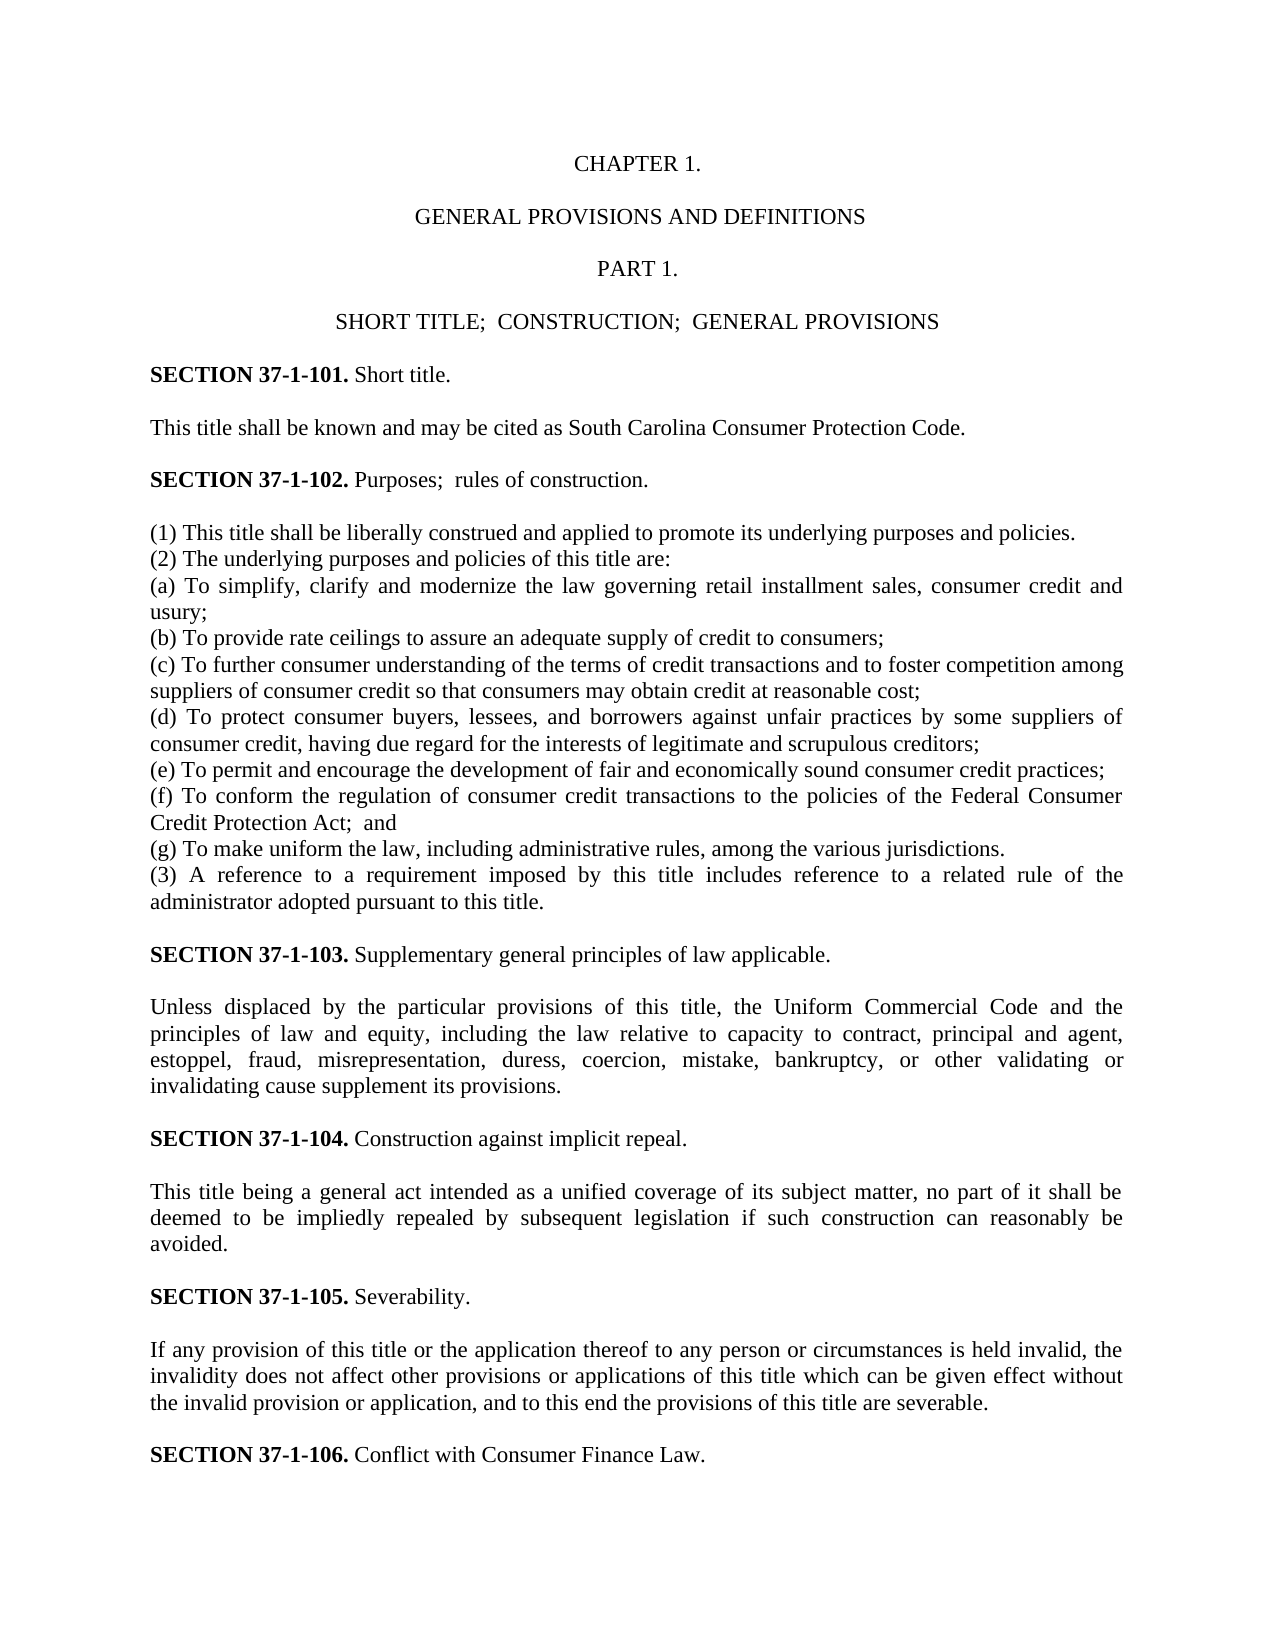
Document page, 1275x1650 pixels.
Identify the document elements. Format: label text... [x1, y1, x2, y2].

text (c) To further consumer understanding of the terms of credit transactions and to foster competition among suppliers of consumer credit so that consumers may obtain credit at reasonable cost; [150, 651, 1125, 703]
text SECTION 37-1-103. Supplementary general principles of law applicable. [150, 941, 1125, 967]
text (3) A reference to a requirement imposed by this title includes reference to a related rule of the administrator adopted pursuant to this title. [150, 862, 1125, 914]
text PART 1. [150, 255, 1125, 282]
text SECTION 37-1-101. Short title. [150, 361, 1125, 387]
text SECTION 37-1-106. Conflict with Consumer Finance Law. [150, 1441, 1125, 1468]
text (f) To conform the regulation of consumer credit transactions to the policies of the Federal Consumer Credit Protection Act; and [150, 782, 1125, 835]
text (g) To make uniform the law, including administrative rules, among the various jurisdictions. [150, 835, 1125, 862]
text (a) To simplify, clarify and modernize the law governing retail installment sales, consumer credit and usury; [150, 572, 1125, 624]
text This title shall be known and may be cited as South Carolina Consumer Protection Code. [150, 413, 1125, 440]
text SHORT TITLE; CONSTRUCTION; GENERAL PROVISIONS [150, 308, 1125, 334]
text (b) To provide rate ceilings to assure an adequate supply of credit to consumers; [150, 624, 1125, 651]
text SECTION 37-1-105. Severability. [150, 1283, 1125, 1309]
text CHAPTER 1. [150, 150, 1125, 176]
text (2) The underlying purposes and policies of this title are: [150, 545, 1125, 572]
text SECTION 37-1-102. Purposes; rules of construction. [150, 466, 1125, 493]
text (1) This title shall be liberally construed and applied to promote its underlying purposes and policies. [150, 519, 1125, 545]
text If any provision of this title or the application thereof to any person or circumstances is held invalid, the invalidity does not affect other provisions or applications of this title which can be given effect without the invalid provision or application, and to this end the provisions of this title are severable. [150, 1336, 1125, 1415]
text This title being a general act intended as a unified coverage of its subject matter, no part of it shall be deemed to be impliedly repealed by subsequent legislation if such construction can reasonably be avoided. [150, 1178, 1125, 1257]
text GENERAL PROVISIONS AND DEFINITIONS [150, 203, 1125, 229]
text (d) To protect consumer buyers, lessees, and borrowers against unfair practices by some suppliers of consumer credit, having due regard for the interests of legitimate and scrupulous creditors; [150, 703, 1125, 756]
text Unless displaced by the particular provisions of this title, the Uniform Commercial Code and the principles of law and equity, including the law relative to capacity to contract, principal and agent, estoppel, fraud, misrepresentation, duress, coercion, mistake, bankruptcy, or other validating or invalidating cause supplement its provisions. [150, 993, 1125, 1099]
text (e) To permit and encourage the development of fair and economically sound consumer credit practices; [150, 756, 1125, 782]
text SECTION 37-1-104. Construction against implicit repeal. [150, 1125, 1125, 1151]
